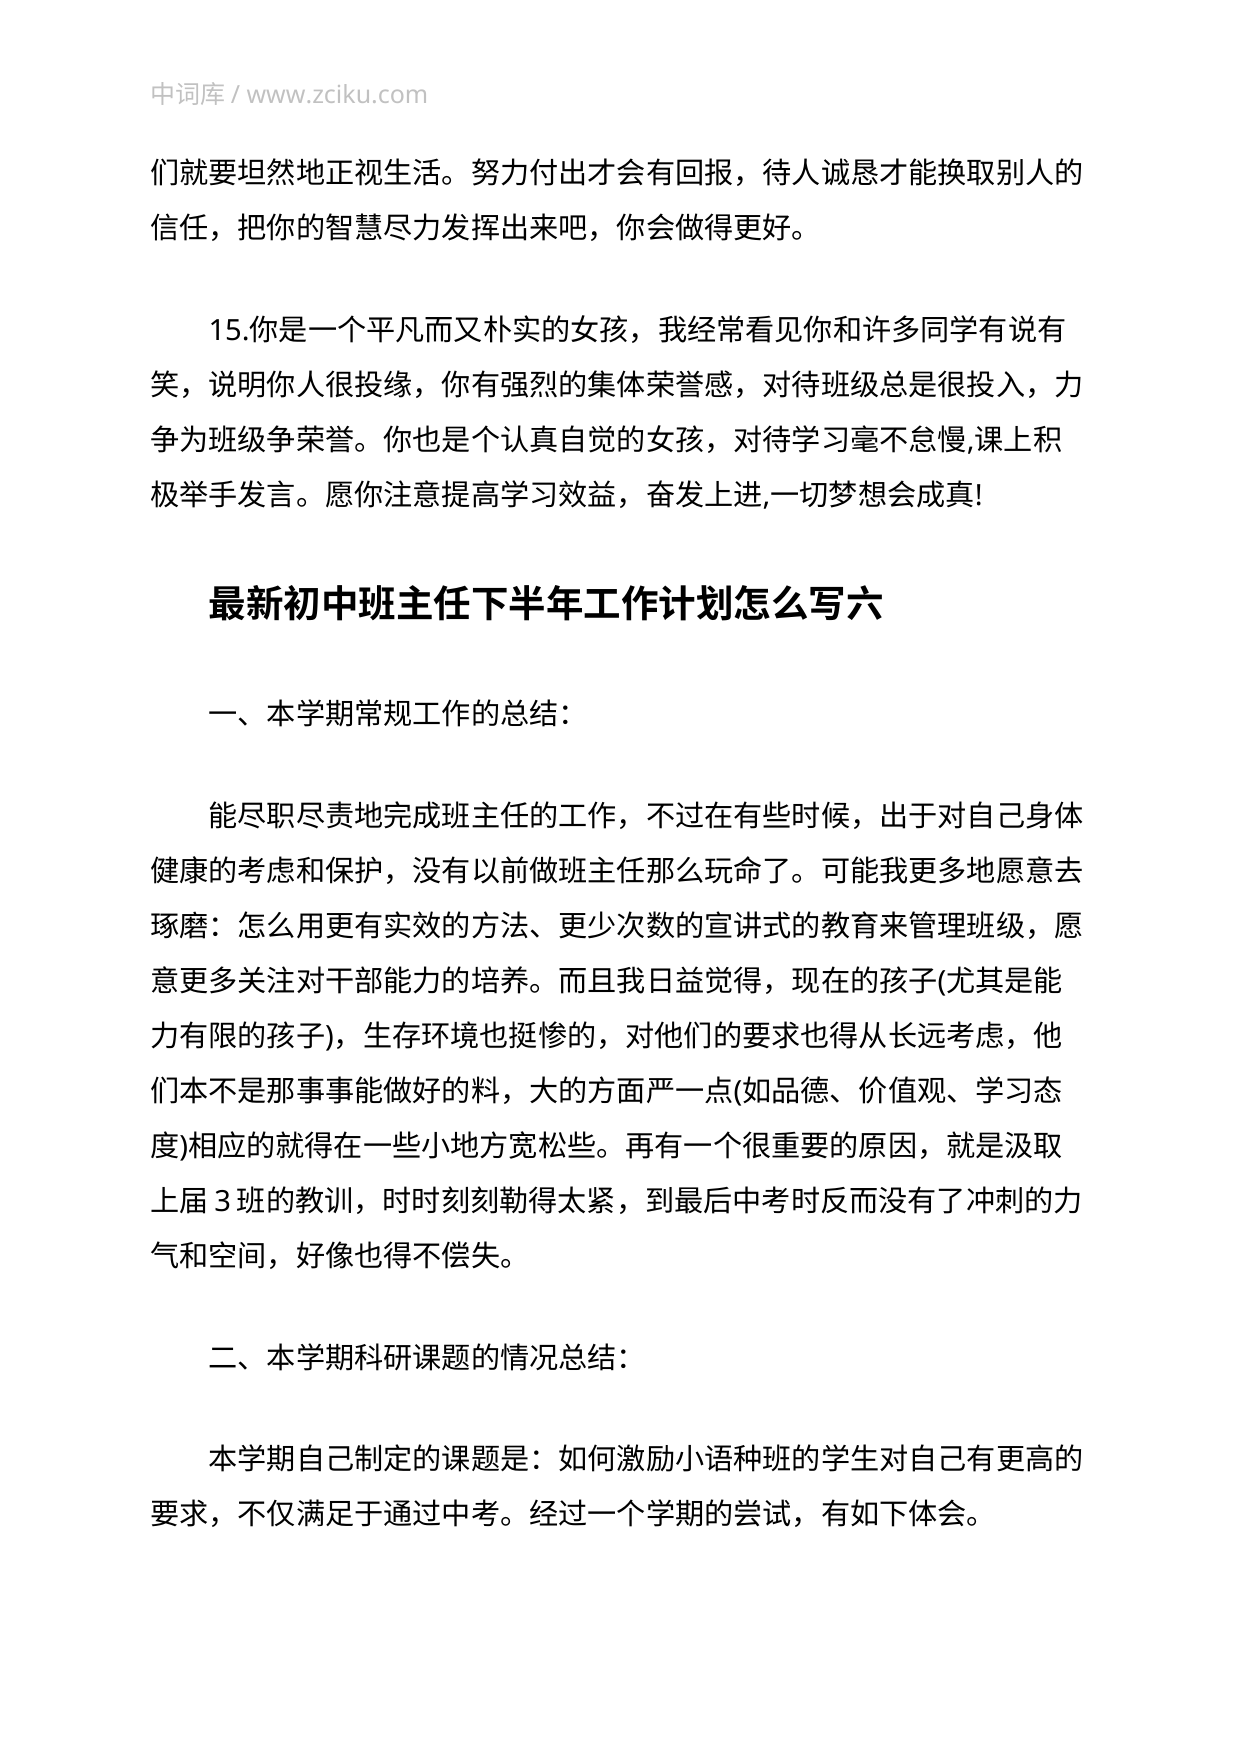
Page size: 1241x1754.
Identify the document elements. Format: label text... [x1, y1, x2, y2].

text 最新初中班主任下半年工作计划怎么写六 [150, 573, 1090, 628]
text 15.你是一个平凡而又朴实的女孩，我经常看见你和许多同学有说有笑，说明你人很投缘，你有强烈的集体荣誉感，对待班级总是很投入，力争为班级争荣誉。你也是个认真自觉的女孩，对待学习毫不怠慢,课上积极举手发言。愿你注意提高学习效益，奋发上进,一切梦想会成真! [150, 307, 1090, 514]
text 能尽职尽责地完成班主任的工作，不过在有些时候，出于对自己身体健康的考虑和保护，没有以前做班主任那么玩命了。可能我更多地愿意去琢磨：怎么用更有实效的方法、更少次数的宣讲式的教育来管理班级，愿意更多关注对干部能力的培养。而且我日益觉得，现在的孩子(尤其是能力有限的孩子)，生存环境也挺惨的，对他们的要求也得从长远考虑，他们本不是那事事能做好的料，大的方面严一点(如品德、价值观、学习态度)相应的就得在一些小地方宽松些。再有一个很重要的原因，就是汲取上届3班的教训，时时刻刻勒得太紧，到最后中考时反而没有了冲刺的力气和空间，好像也得不偿失。 [150, 793, 1090, 1275]
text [150, 150, 1090, 247]
text 本学期自己制定的课题是：如何激励小语种班的学生对自己有更高的要求，不仅满足于通过中考。经过一个学期的尝试，有如下体会。 [150, 1436, 1090, 1533]
text 一、本学期常规工作的总结： [150, 691, 1090, 733]
text 二、本学期科研课题的情况总结： [150, 1334, 1090, 1376]
